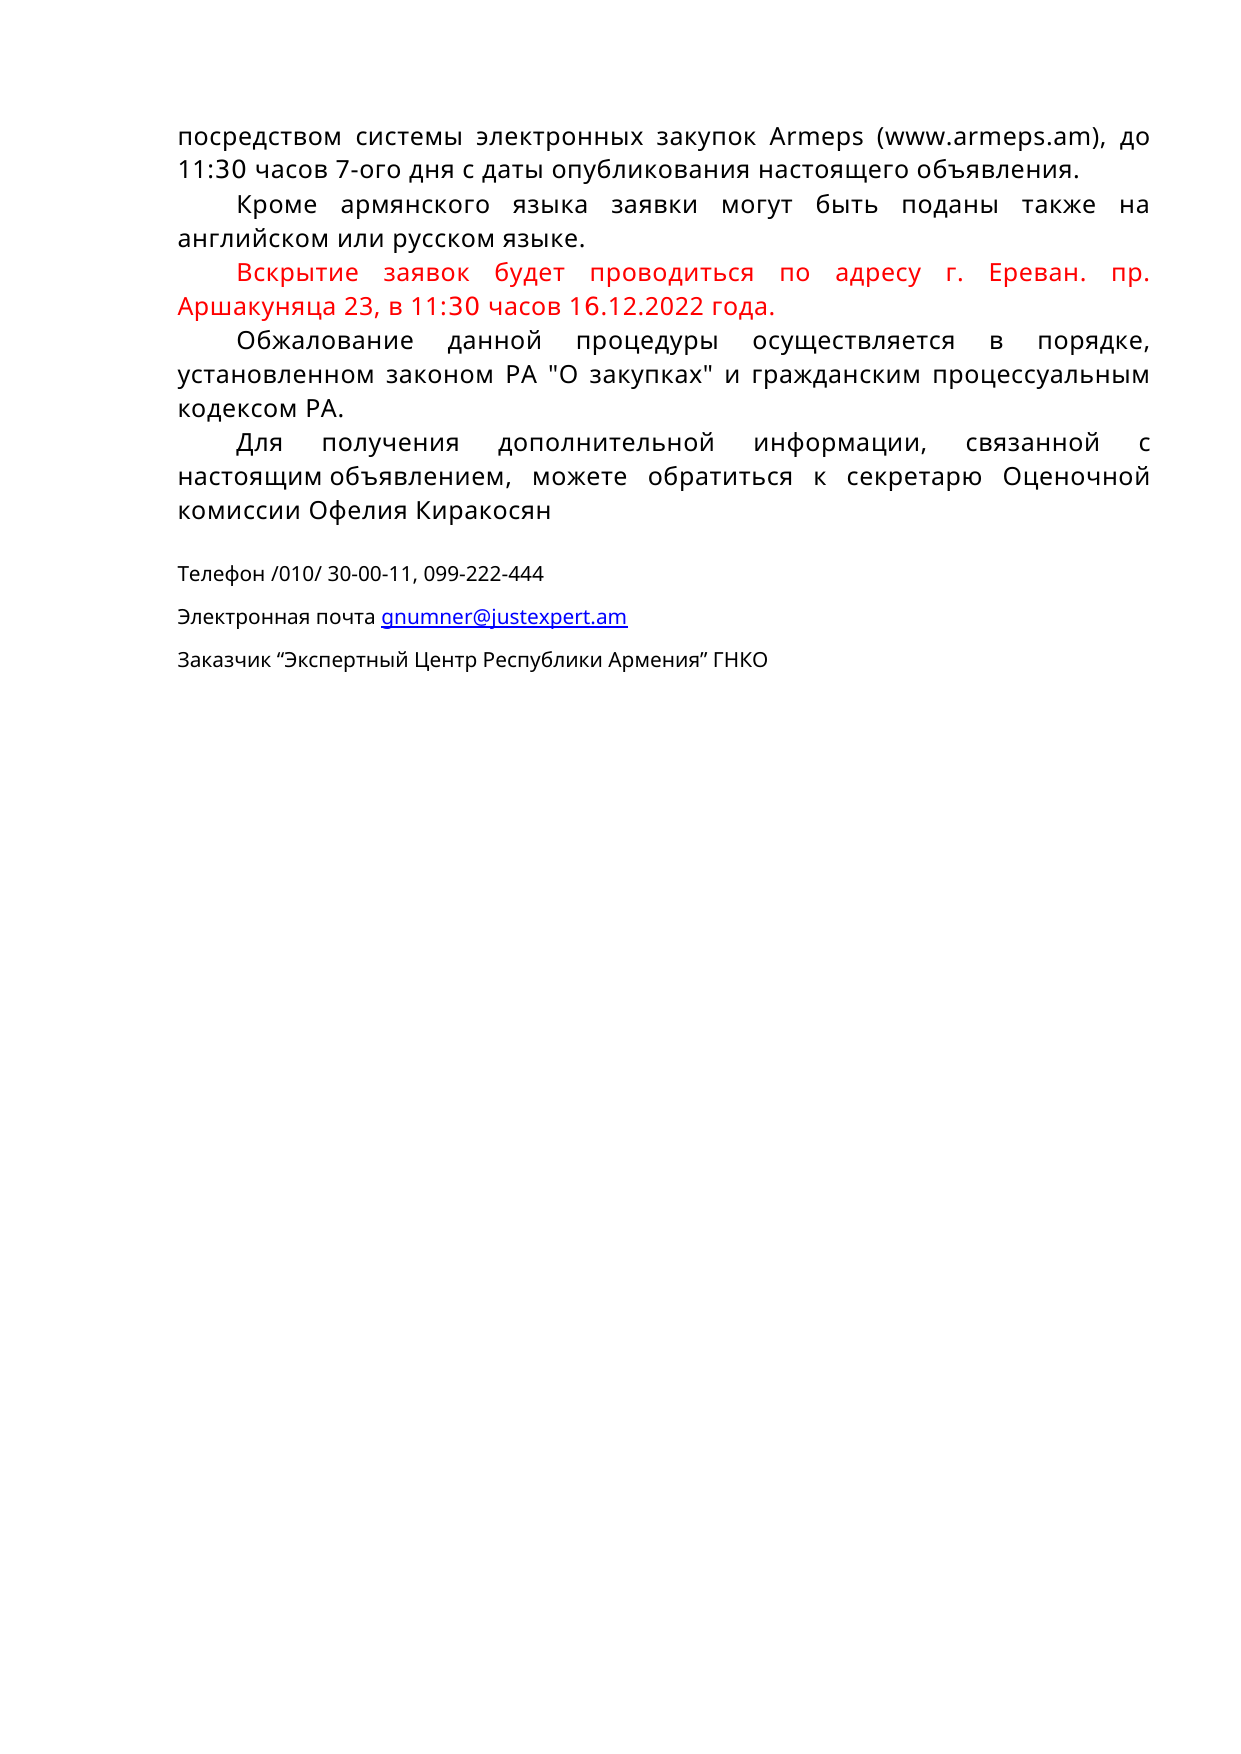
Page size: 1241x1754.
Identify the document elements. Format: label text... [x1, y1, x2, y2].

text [177, 118, 1152, 186]
text Обжалование данной процедуры осуществляется в порядке, установленном законом РА "О закупках" и гражданским процессуальным кодексом РА. [177, 322, 1152, 425]
text Вскрытие заявок будет проводиться по адресу г. Ереван. пр. Аршакуняца 23, в 11:30 часов 16.12.2022 года. [177, 254, 1152, 322]
text Для получения дополнительной информации, связанной с настоящим объявлением, можете обратиться к секретарю Оценочной комиссии Офелия Киракосян [177, 425, 1152, 527]
text Телефон /010/ 30-00-11, 099-222-444 [177, 559, 1152, 588]
text Электронная почта gnumner@justexpert.am [177, 602, 1152, 631]
text Заказчик “Экспертный Центр Республики Армения” ГНКО [177, 645, 1152, 673]
text Кроме армянского языка заявки могут быть поданы также на английском или русском языке. [177, 186, 1152, 254]
